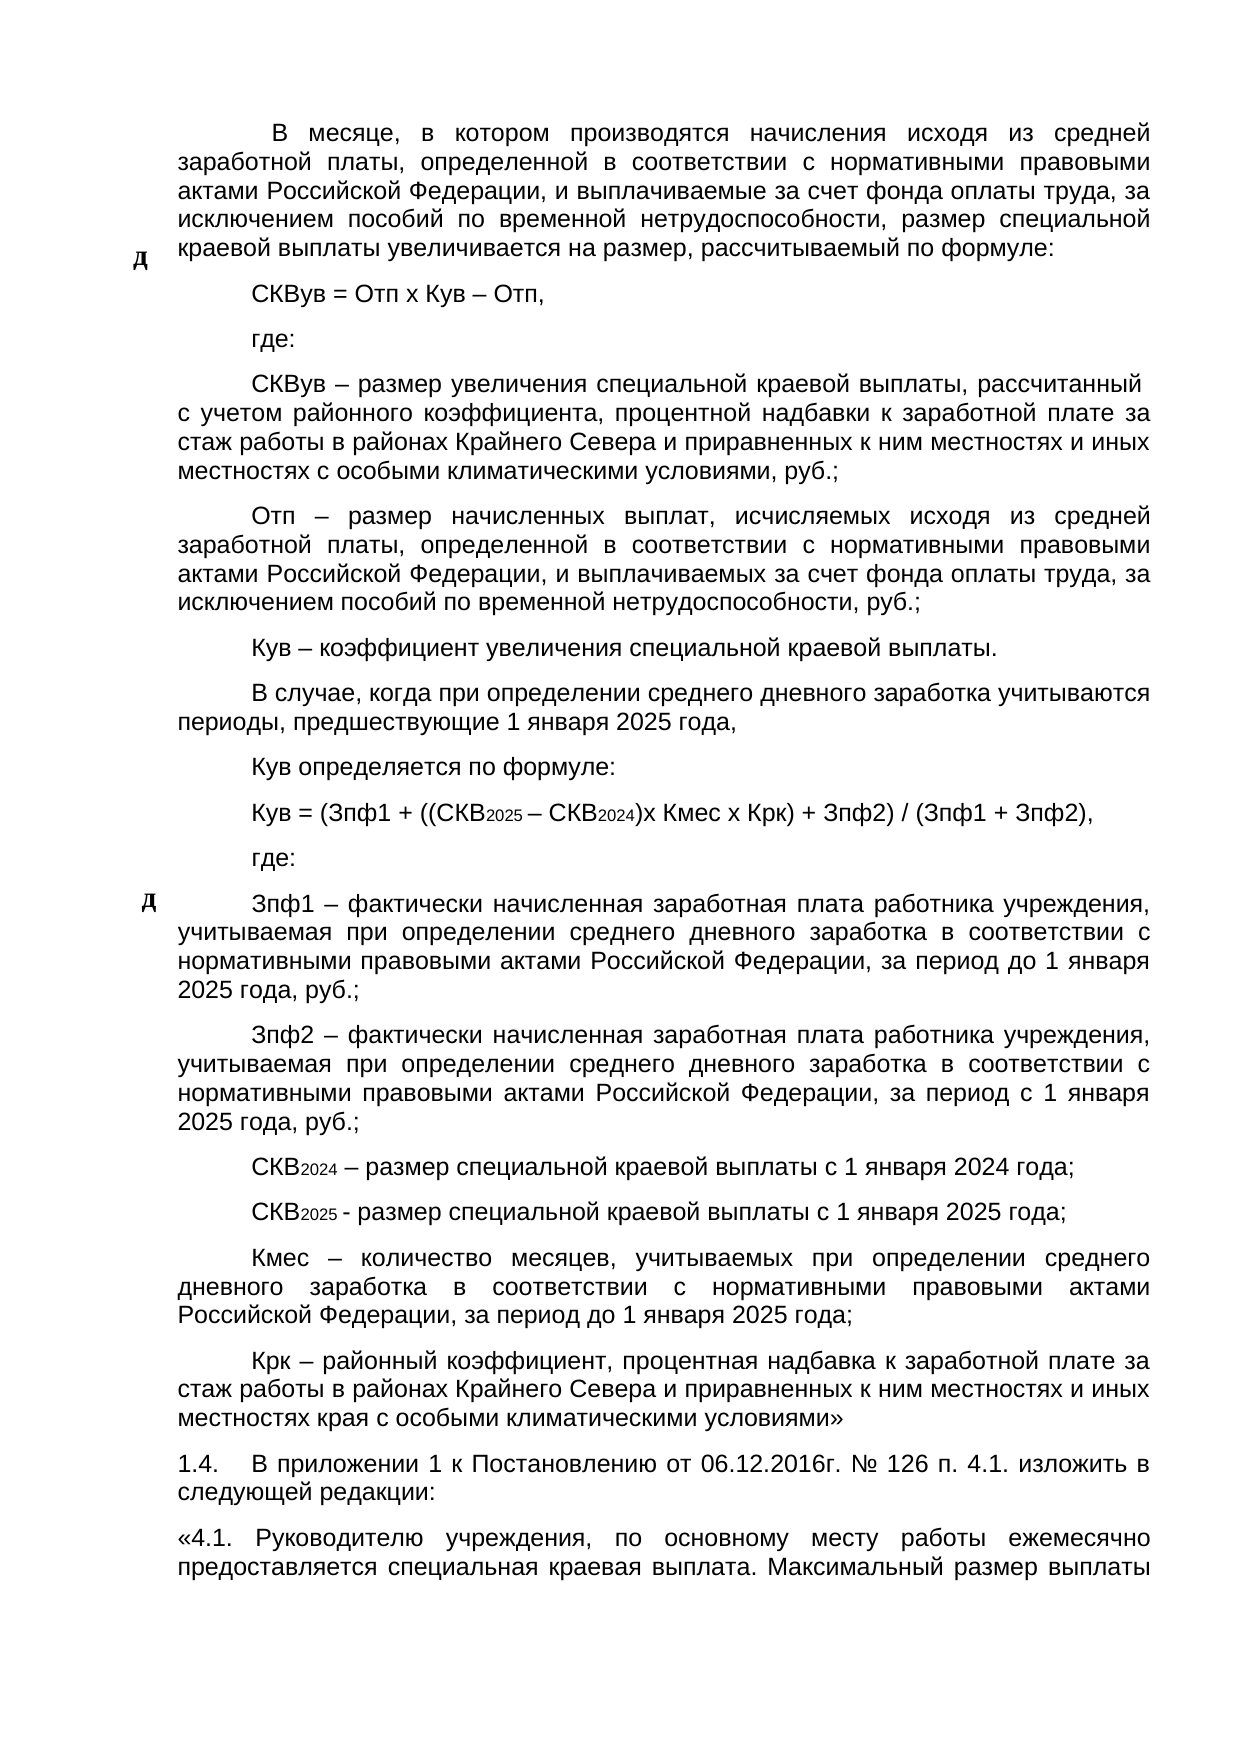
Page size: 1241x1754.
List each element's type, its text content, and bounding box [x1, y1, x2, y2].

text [177, 1523, 1152, 1580]
text Кув определяется по формуле: [177, 752, 1152, 781]
text СКВ2024 – размер специальной краевой выплаты с 1 января 2024 года; [177, 1152, 1152, 1181]
text СКВув – размер увеличения специальной краевой выплаты, рассчитанный с учетом районного коэффициента, процентной надбавки к заработной плате за стаж работы в районах Крайнего Севера и приравненных к ним местностях и иных местностях с особыми климатическими условиями, руб.; [177, 369, 1152, 484]
text Кув – коэффициент увеличения специальной краевой выплаты. [177, 633, 1152, 661]
text 1.4. В приложении 1 к Постановлению от 06.12.2016г. № 126 п. 4.1. изложить в следующей редакции: [177, 1448, 1152, 1506]
text где: [177, 324, 1152, 353]
text СКВув = Отп x Кув – Отп, [177, 278, 1152, 307]
text В случае, когда при определении среднего дневного заработка учитываются периоды, предшествующие 1 января 2025 года, [177, 678, 1152, 736]
text Зпф1 – фактически начисленная заработная плата работника учреждения, учитываемая при определении среднего дневного заработка в соответствии с нормативными правовыми актами Российской Федерации, за период до 1 января 2025 года, руб.; [177, 888, 1152, 1003]
text В месяце, в котором производятся начисления исходя из средней заработной платы, определенной в соответствии с нормативными правовыми актами Российской Федерации, и выплачиваемые за счет фонда оплаты труда, за исключением пособий по временной нетрудоспособности, размер специальной краевой выплаты увеличивается на размер, рассчитываемый по формуле: [177, 118, 1152, 262]
text Кмес – количество месяцев, учитываемых при определении среднего дневного заработка в соответствии с нормативными правовыми актами Российской Федерации, за период до 1 января 2025 года; [177, 1243, 1152, 1329]
text Отп – размер начисленных выплат, исчисляемых исходя из средней заработной платы, определенной в соответствии с нормативными правовыми актами Российской Федерации, и выплачиваемых за счет фонда оплаты труда, за исключением пособий по временной нетрудоспособности, руб.; [177, 501, 1152, 616]
text где: [177, 843, 1152, 872]
text Крк – районный коэффициент, процентная надбавка к заработной плате за стаж работы в районах Крайнего Севера и приравненных к ним местностях и иных местностях края с особыми климатическими условиями» [177, 1346, 1152, 1432]
text СКВ2025 - размер специальной краевой выплаты с 1 января 2025 года; [177, 1197, 1152, 1226]
text Зпф2 – фактически начисленная заработная плата работника учреждения, учитываемая при определении среднего дневного заработка в соответствии с нормативными правовыми актами Российской Федерации, за период с 1 января 2025 года, руб.; [177, 1020, 1152, 1135]
text Кув = (Зпф1 + ((СКВ2025 – СКВ2024)х Кмес х Крк) + Зпф2) / (Зпф1 + Зпф2), [177, 798, 1152, 826]
